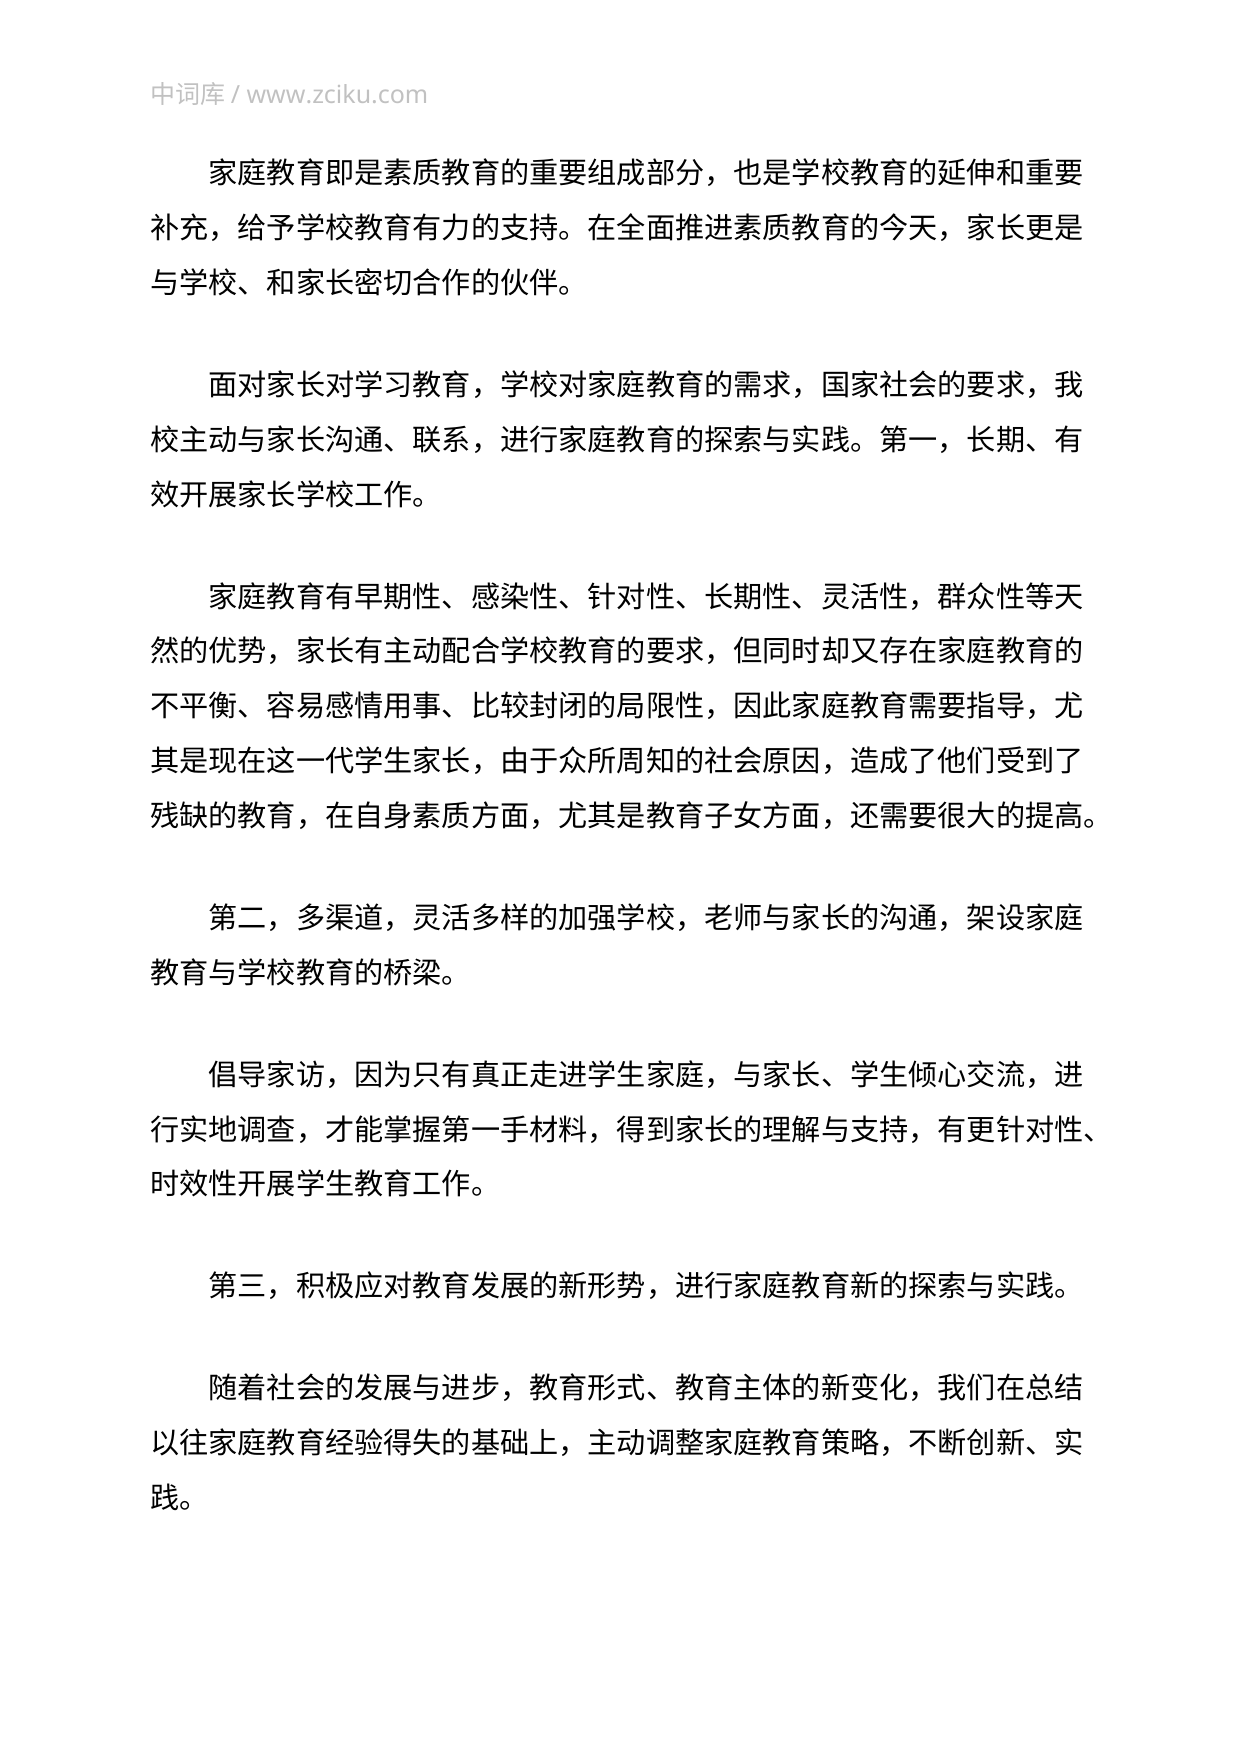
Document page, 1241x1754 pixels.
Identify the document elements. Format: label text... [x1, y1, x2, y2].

text 第三，积极应对教育发展的新形势，进行家庭教育新的探索与实践。 [150, 1263, 1090, 1305]
text 第二，多渠道，灵活多样的加强学校，老师与家长的沟通，架设家庭教育与学校教育的桥梁。 [150, 894, 1090, 992]
text 面对家长对学习教育，学校对家庭教育的需求，国家社会的要求，我校主动与家长沟通、联系，进行家庭教育的探索与实践。第一，长期、有效开展家长学校工作。 [150, 362, 1090, 514]
text 家庭教育即是素质教育的重要组成部分，也是学校教育的延伸和重要补充，给予学校教育有力的支持。在全面推进素质教育的今天，家长更是与学校、和家长密切合作的伙伴。 [150, 150, 1090, 302]
text 家庭教育有早期性、感染性、针对性、长期性、灵活性，群众性等天然的优势，家长有主动配合学校教育的要求，但同时却又存在家庭教育的不平衡、容易感情用事、比较封闭的局限性，因此家庭教育需要指导，尤其是现在这一代学生家长，由于众所周知的社会原因，造成了他们受到了残缺的教育，在自身素质方面，尤其是教育子女方面，还需要很大的提高。 [150, 573, 1090, 835]
text 倡导家访，因为只有真正走进学生家庭，与家长、学生倾心交流，进行实地调查，才能掌握第一手材料，得到家长的理解与支持，有更针对性、时效性开展学生教育工作。 [150, 1051, 1090, 1203]
text 随着社会的发展与进步，教育形式、教育主体的新变化，我们在总结以往家庭教育经验得失的基础上，主动调整家庭教育策略，不断创新、实践。 [150, 1364, 1090, 1517]
